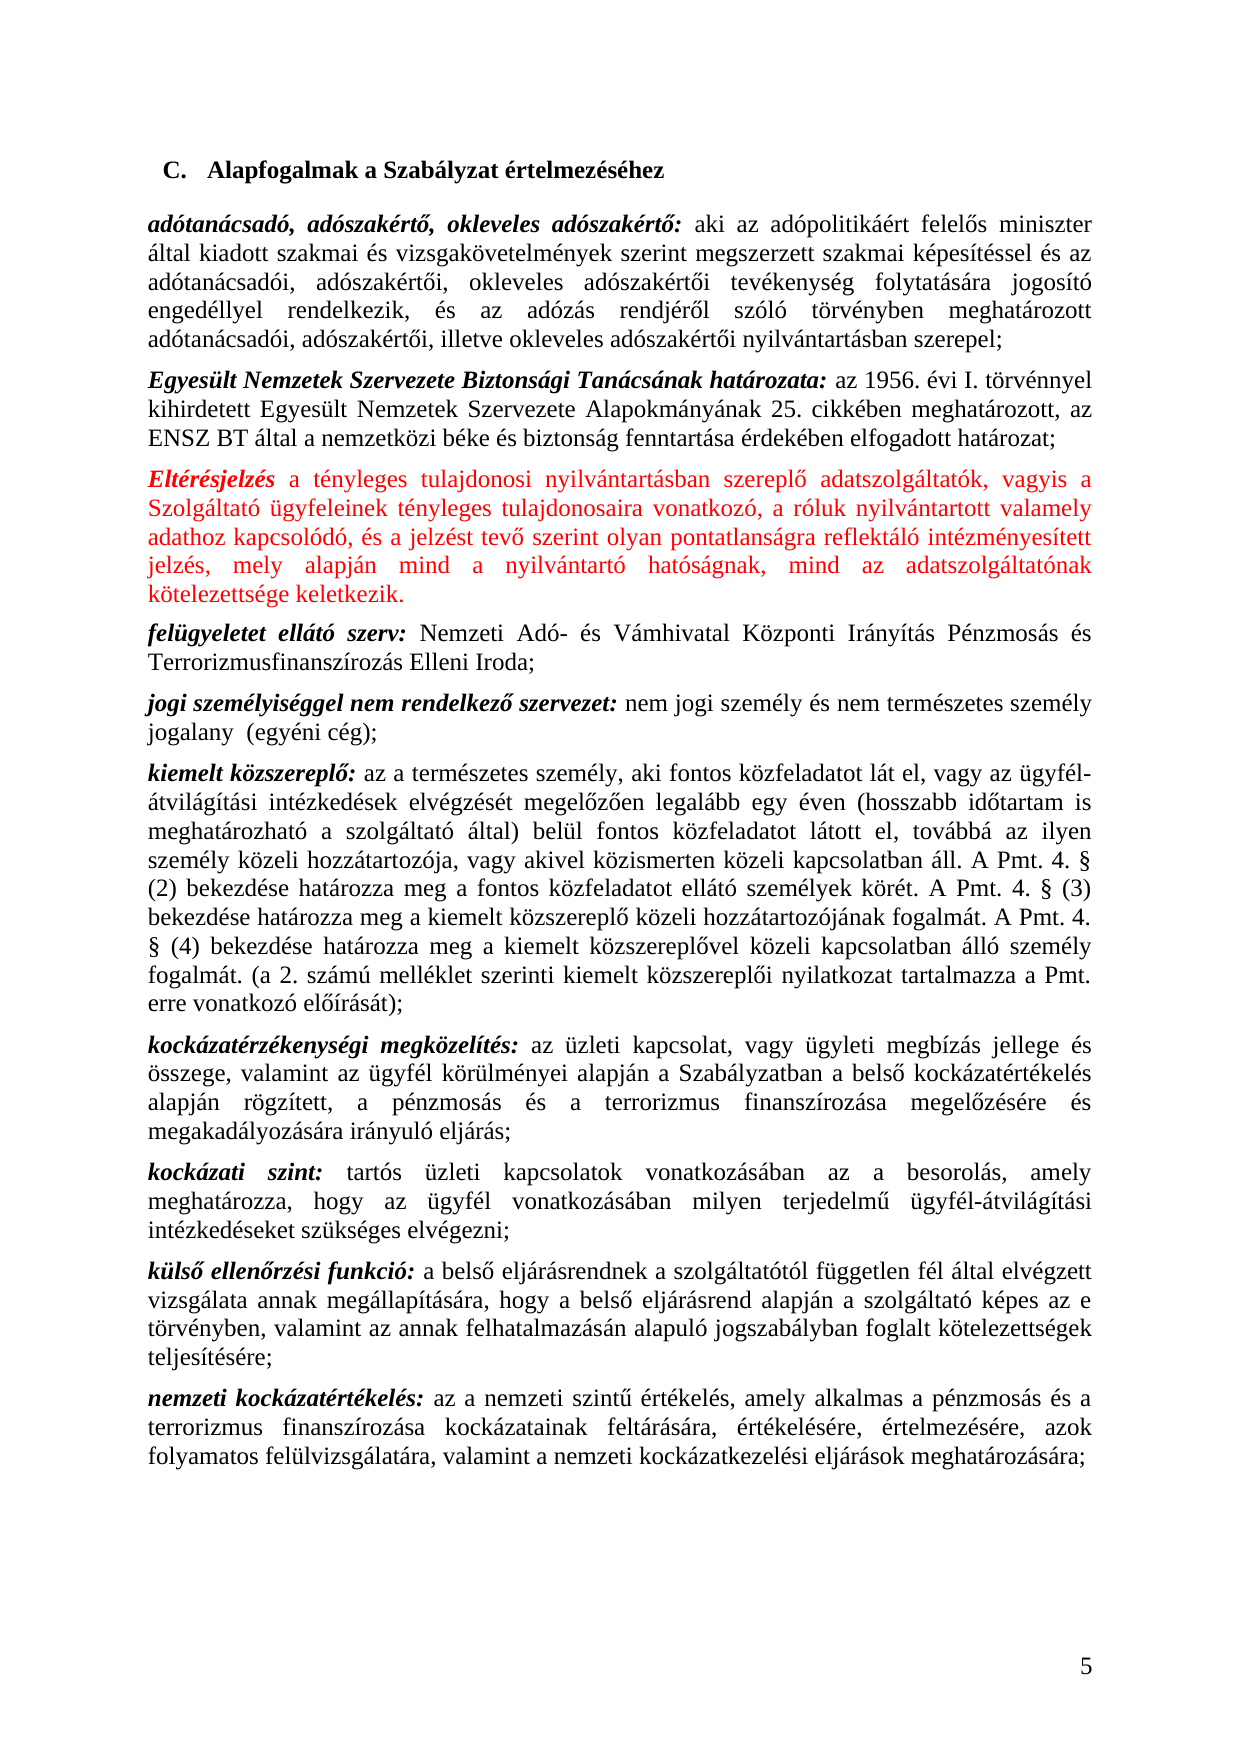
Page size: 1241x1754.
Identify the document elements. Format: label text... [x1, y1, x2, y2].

text nemzeti kockázatértékelés: az a nemzeti szintű értékelés, amely alkalmas a pénzmosás és a terrorizmus finanszírozása kockázatainak feltárására, értékelésére, értelmezésére, azok folyamatos felülvizsgálatára, valamint a nemzeti kockázatkezelési eljárások meghatározására; [148, 1383, 1092, 1470]
text felügyeletet ellátó szerv: Nemzeti Adó- és Vámhivatal Központi Irányítás Pénzmosás és Terrorizmusfinanszírozás Elleni Iroda; [148, 618, 1092, 676]
text kockázatérzékenységi megközelítés: az üzleti kapcsolat, vagy ügyleti megbízás jellege és összege, valamint az ügyfél körülményei alapján a Szabályzatban a belső kockázatértékelés alapján rögzített, a pénzmosás és a terrorizmus finanszírozása megelőzésére és megakadályozására irányuló eljárás; [148, 1030, 1092, 1145]
subtitle Alapfogalmak a Szabályzat értelmezéséhez [162, 156, 1092, 184]
text adótanácsadó, adószakértő, okleveles adószakértő: aki az adópolitikáért felelős miniszter által kiadott szakmai és vizsgakövetelmények szerint megszerzett szakmai képesítéssel és az adótanácsadói, adószakértői, okleveles adószakértői tevékenység folytatására jogosító engedéllyel rendelkezik, és az adózás rendjéről szóló törvényben meghatározott adótanácsadói, adószakértői, illetve okleveles adószakértői nyilvántartásban szerepel; [148, 209, 1092, 353]
text külső ellenőrzési funkció: a belső eljárásrendnek a szolgáltatótól független fél által elvégzett vizsgálata annak megállapítására, hogy a belső eljárásrend alapján a szolgáltató képes az e törvényben, valamint az annak felhatalmazásán alapuló jogszabályban foglalt kötelezettségek teljesítésére; [148, 1256, 1092, 1371]
text kiemelt közszereplő: az a természetes személy, aki fontos közfeladatot lát el, vagy az ügyfél-átvilágítási intézkedések elvégzését megelőzően legalább egy éven (hosszabb időtartam is meghatározható a szolgáltató által) belül fontos közfeladatot látott el, továbbá az ilyen személy közeli hozzátartozója, vagy akivel közismerten közeli kapcsolatban áll. A Pmt. 4. § (2) bekezdése határozza meg a fontos közfeladatot ellátó személyek körét. A Pmt. 4. § (3) bekezdése határozza meg a kiemelt közszereplő közeli hozzátartozójának fogalmát. A Pmt. 4. § (4) bekezdése határozza meg a kiemelt közszereplővel közeli kapcsolatban álló személy fogalmát. (a 2. számú melléklet szerinti kiemelt közszereplői nyilatkozat tartalmazza a Pmt. erre vonatkozó előírását); [148, 758, 1092, 1017]
text jogi személyiséggel nem rendelkező szervezet: nem jogi személy és nem természetes személy jogalany (egyéni cég); [148, 688, 1092, 746]
text Egyesült Nemzetek Szervezete Biztonsági Tanácsának határozata: az 1956. évi I. törvénnyel kihirdetett Egyesült Nemzetek Szervezete Alapokmányának 25. cikkében meghatározott, az ENSZ BT által a nemzetközi béke és biztonság fenntartása érdekében elfogadott határozat; [148, 366, 1092, 452]
text kockázati szint: tartós üzleti kapcsolatok vonatkozásában az a besorolás, amely meghatározza, hogy az ügyfél vonatkozásában milyen terjedelmű ügyfél-átvilágítási intézkedéseket szükséges elvégezni; [148, 1157, 1092, 1243]
text Eltérésjelzés a tényleges tulajdonosi nyilvántartásban szereplő adatszolgáltatók, vagyis a Szolgáltató ügyfeleinek tényleges tulajdonosaira vonatkozó, a róluk nyilvántartott valamely adathoz kapcsolódó, és a jelzést tevő szerint olyan pontatlanságra reflektáló intézményesített jelzés, mely alapján mind a nyilvántartó hatóságnak, mind az adatszolgáltatónak kötelezettsége keletkezik. [148, 464, 1092, 608]
